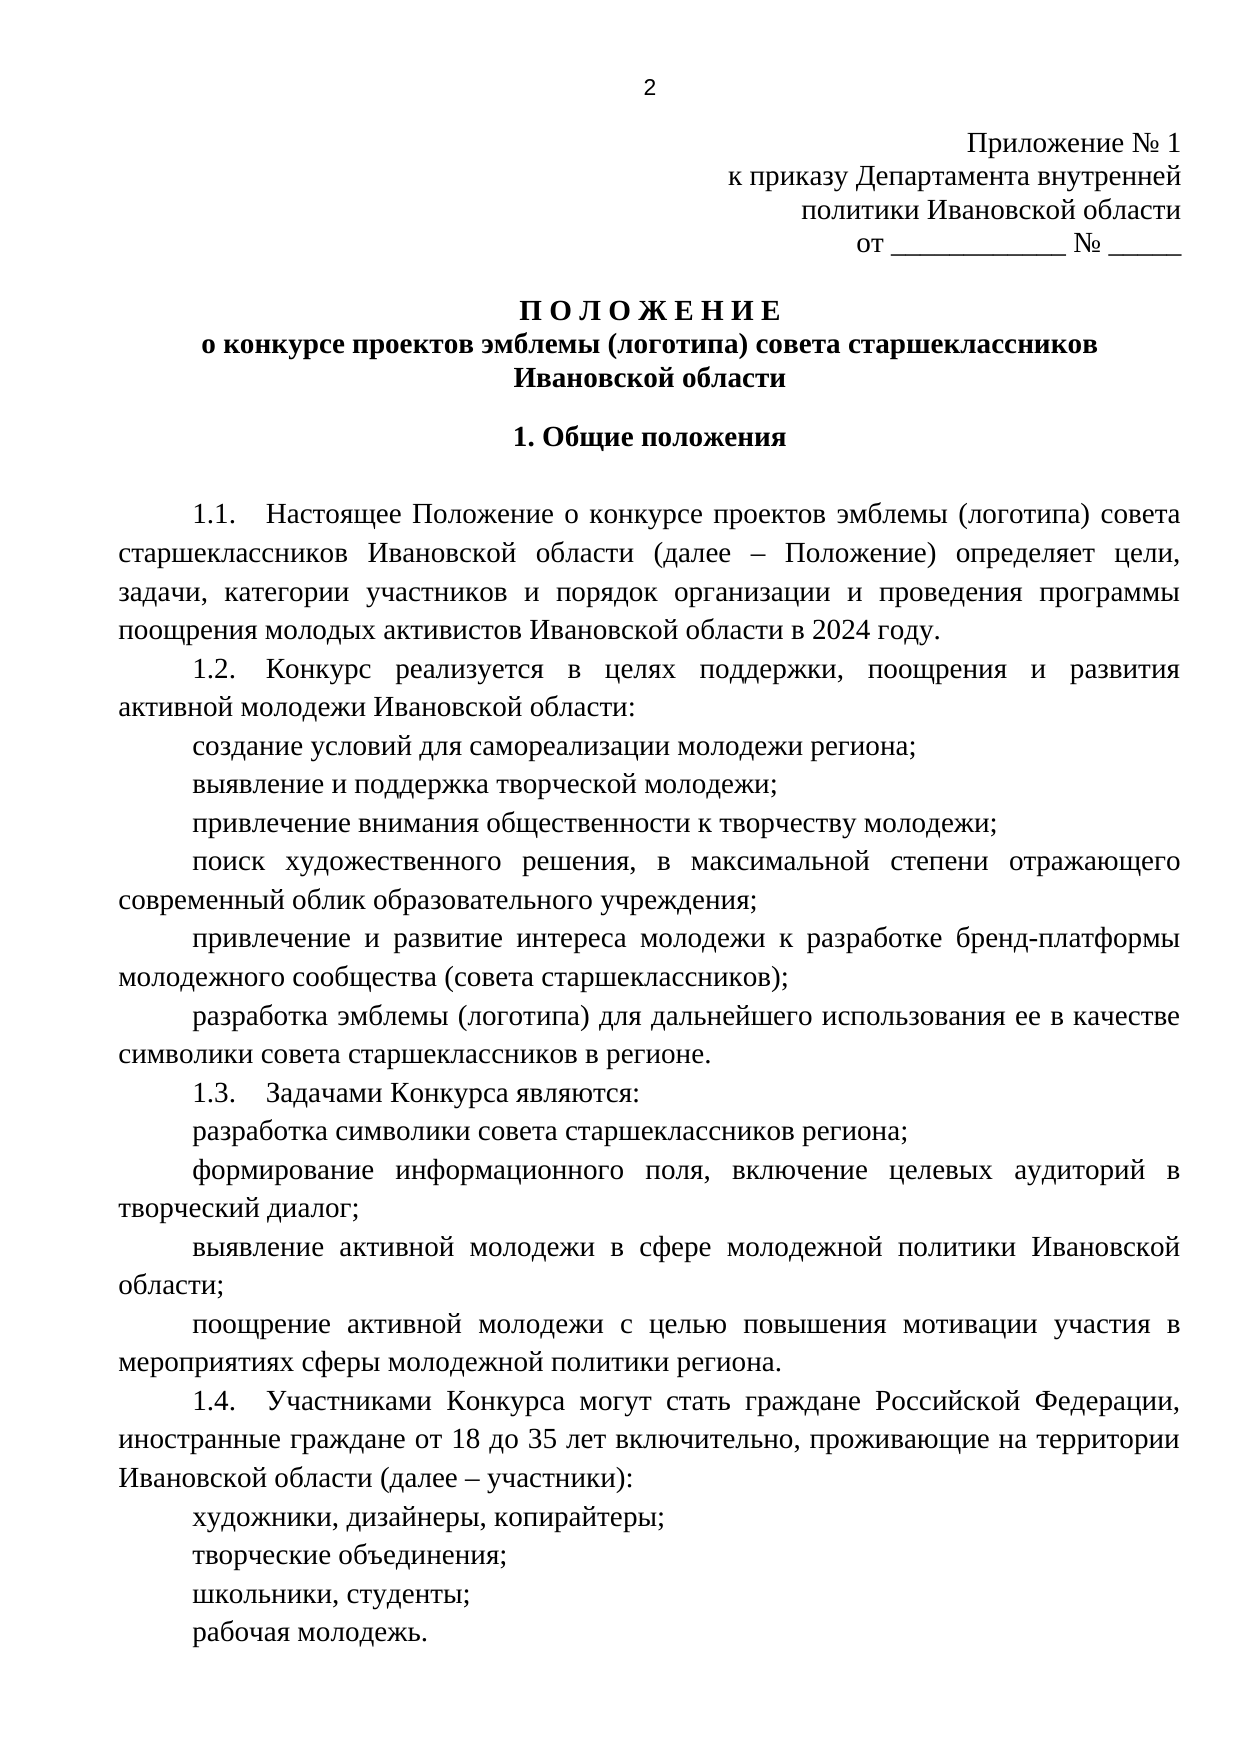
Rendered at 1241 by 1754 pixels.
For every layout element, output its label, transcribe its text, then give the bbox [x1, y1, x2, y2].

text П О Л О Ж Е Н И Е [118, 293, 1181, 326]
list школьники, студенты; [118, 1576, 1174, 1609]
list Конкурс реализуется в целях поддержки, поощрения и развития активной молодежи Ивановской области: [118, 651, 1181, 723]
list выявление активной молодежи в сфере молодежной политики Ивановской области; [118, 1229, 1181, 1301]
text к приказу Департамента внутренней [591, 158, 1181, 192]
list поиск художественного решения, в максимальной степени отражающего современный облик образовательного учреждения; [118, 843, 1181, 916]
list выявление и поддержка творческой молодежи; [118, 766, 1181, 800]
list Участниками Конкурса могут стать граждане Российской Федерации, иностранные граждане от 18 до 35 лет включительно, проживающие на территории Ивановской области (далее – участники): [118, 1383, 1181, 1494]
text политики Ивановской области [591, 192, 1181, 226]
text Приложение № 1 [591, 125, 1181, 158]
list привлечение и развитие интереса молодежи к разработке бренд-платформы молодежного сообщества (совета старшеклассников); [118, 921, 1181, 993]
list рабочая молодежь. [118, 1614, 1181, 1648]
list художники, дизайнеры, копирайтеры; [118, 1499, 1174, 1532]
text о конкурсе проектов эмблемы (логотипа) совета старшеклассников Ивановской области [118, 326, 1181, 393]
list привлечение внимания общественности к творчеству молодежи; [118, 805, 1181, 838]
list поощрение активной молодежи с целью повышения мотивации участия в мероприятиях сферы молодежной политики региона. [118, 1306, 1181, 1378]
list разработка эмблемы (логотипа) для дальнейшего использования ее в качестве символики совета старшеклассников в регионе. [118, 998, 1181, 1070]
list формирование информационного поля, включение целевых аудиторий в творческий диалог; [118, 1152, 1181, 1224]
list 1. Общие положения [118, 419, 1181, 453]
list Задачами Конкурса являются: [118, 1075, 1181, 1108]
list разработка символики совета старшеклассников региона; [118, 1113, 1181, 1147]
list Настоящее Положение о конкурсе проектов эмблемы (логотипа) совета старшеклассников Ивановской области (далее – Положение) определяет цели, задачи, категории участников и порядок организации и проведения программы поощрения молодых активистов Ивановской области в 2024 году. [118, 497, 1181, 646]
list творческие объединения; [118, 1537, 1174, 1571]
text от ____________ № _____ [591, 226, 1181, 259]
list создание условий для самореализации молодежи региона; [118, 728, 1181, 761]
